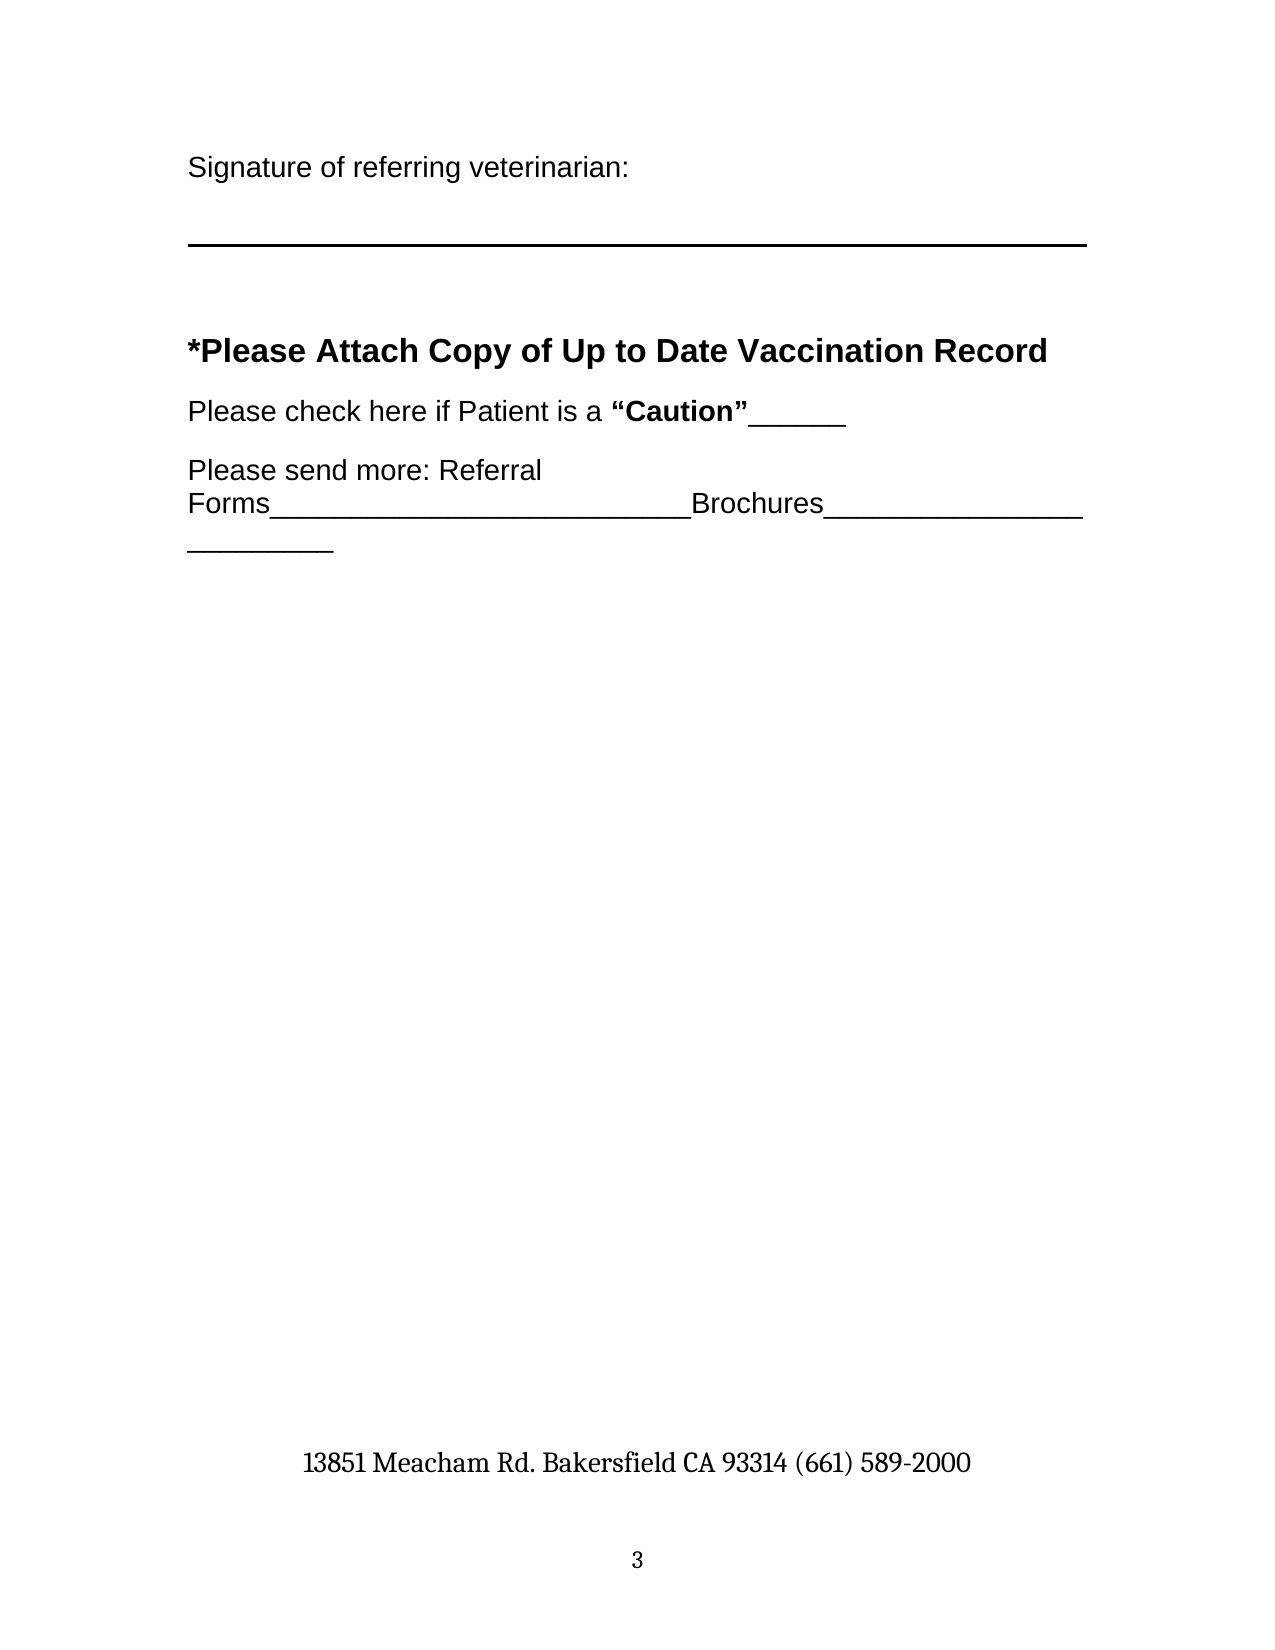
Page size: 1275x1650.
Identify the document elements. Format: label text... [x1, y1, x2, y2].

text Please send more: Referral Forms__________________________Brochures_________________________ [187, 453, 1087, 553]
text 13851 Meacham Rd. Bakersfield CA 93314 (661) 589-2000 [187, 1446, 1087, 1479]
text Please check here if Patient is a “Caution” ______ [187, 394, 1087, 428]
text Signature of referring veterinarian: [187, 150, 1087, 183]
text *Please Attach Copy of Up to Date Vaccination Record [187, 331, 1087, 369]
